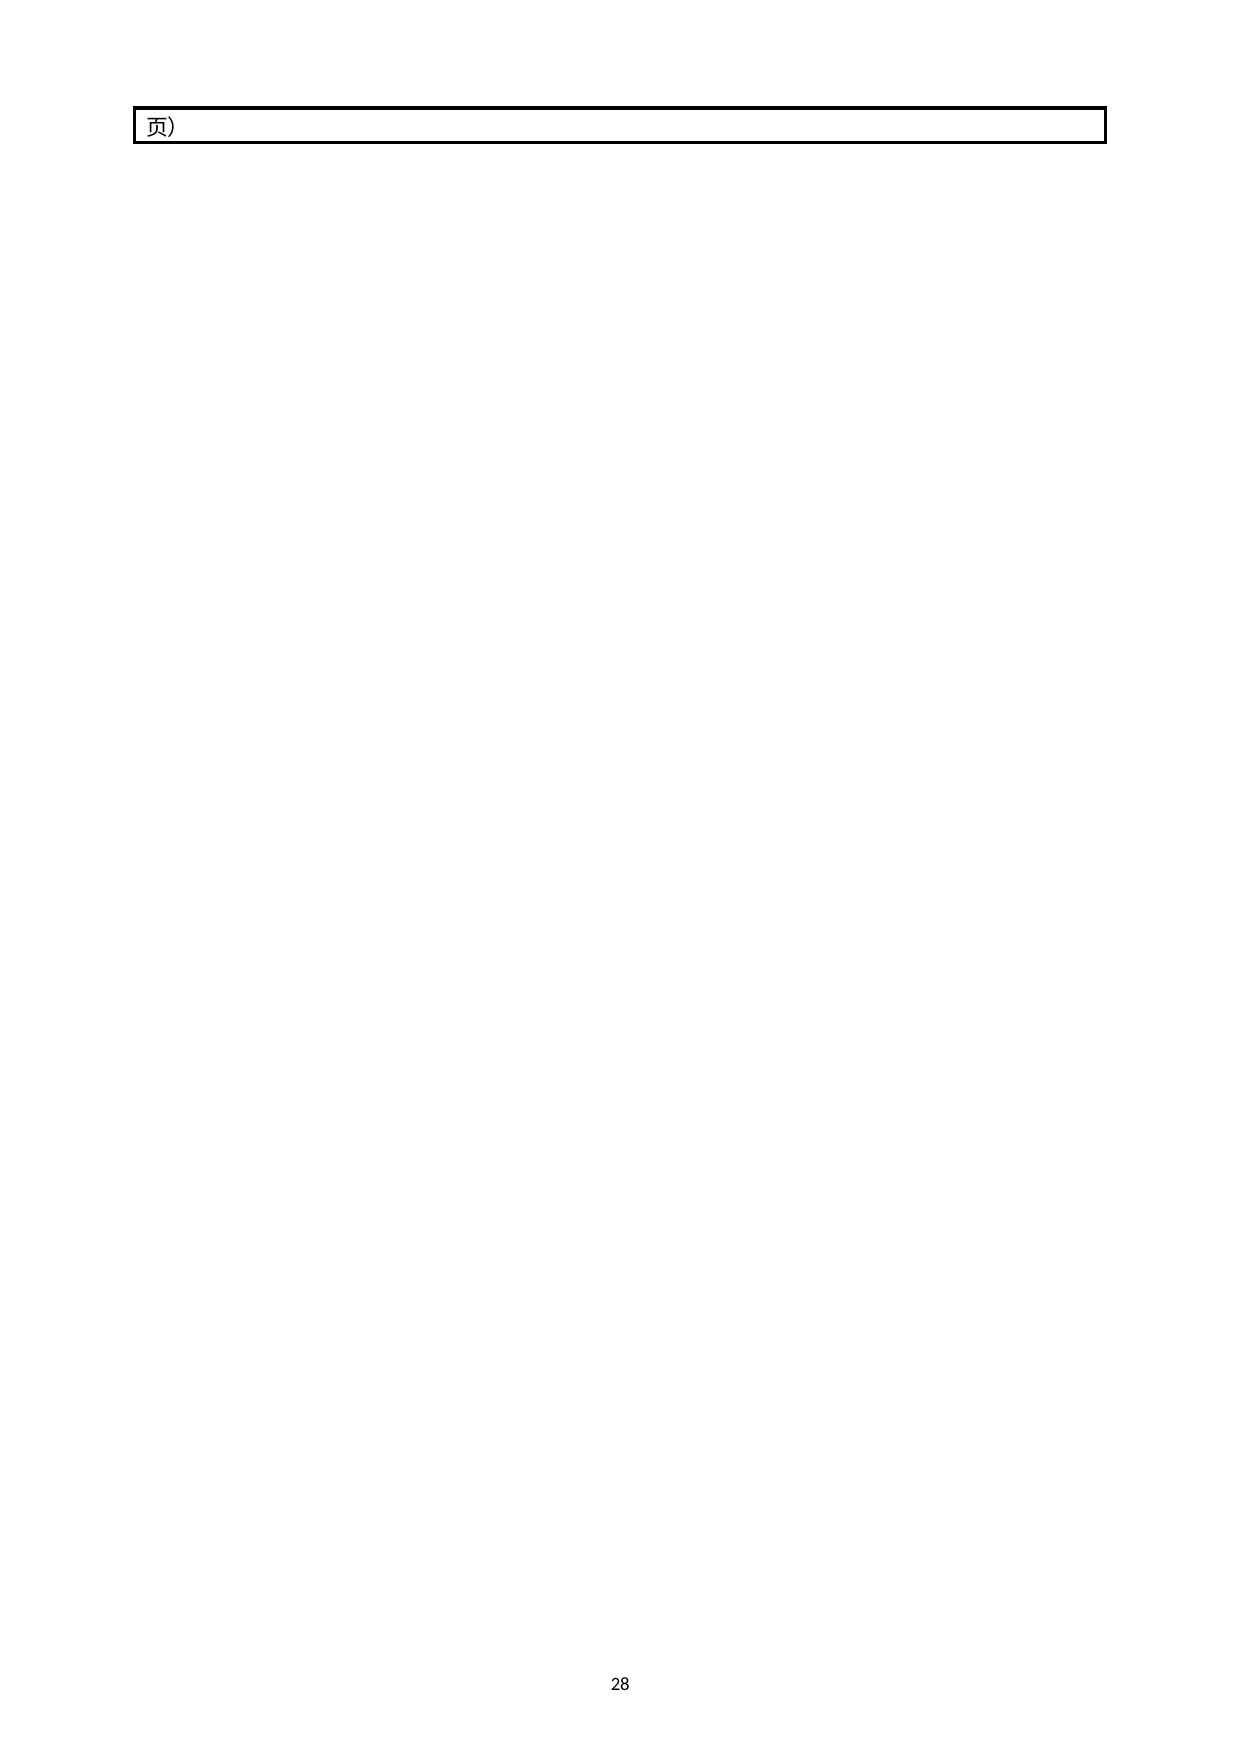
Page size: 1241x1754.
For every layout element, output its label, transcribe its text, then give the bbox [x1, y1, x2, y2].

table_cell （纸面不敷，可另增页） [136, 110, 1104, 141]
